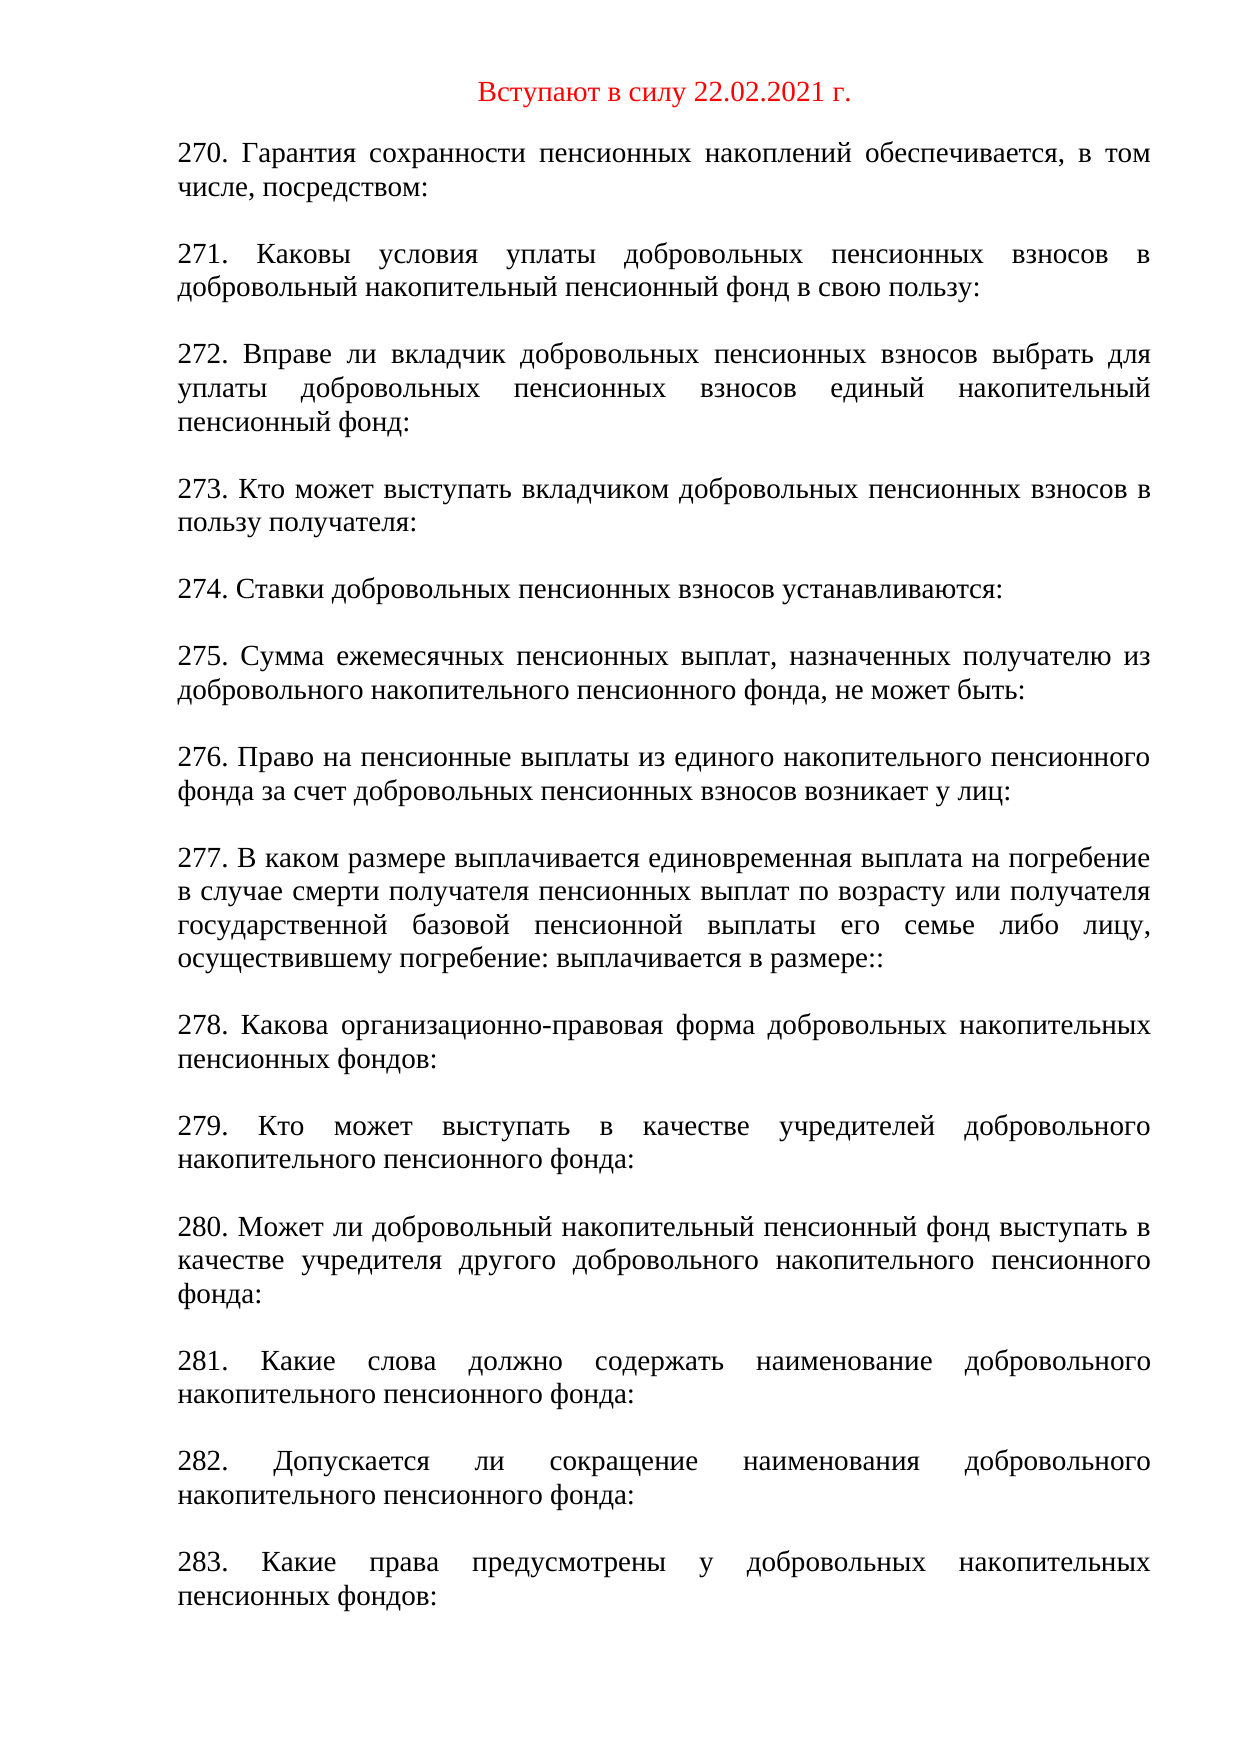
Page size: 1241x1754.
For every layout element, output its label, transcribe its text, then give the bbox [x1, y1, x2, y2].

text 282. Допускается ли сокращение наименования добровольного накопительного пенсионного фонда: [177, 1443, 1152, 1511]
text 280. Может ли добровольный накопительный пенсионный фонд выступать в качестве учредителя другого добровольного накопительного пенсионного фонда: [177, 1209, 1152, 1309]
text 281. Какие слова должно содержать наименование добровольного накопительного пенсионного фонда: [177, 1343, 1152, 1410]
text 271. Каковы условия уплаты добровольных пенсионных взносов в добровольный накопительный пенсионный фонд в свою пользу: [177, 236, 1152, 303]
text 283. Какие права предусмотрены у добровольных накопительных пенсионных фондов: [177, 1544, 1152, 1611]
text 278. Какова организационно-правовая форма добровольных накопительных пенсионных фондов: [177, 1007, 1152, 1074]
text 277. В каком размере выплачивается единовременная выплата на погребение в случае смерти получателя пенсионных выплат по возрасту или получателя государственной базовой пенсионной выплаты его семье либо лицу, осуществившему погребение: выплачивается в размере:: [177, 840, 1152, 974]
text 275. Сумма ежемесячных пенсионных выплат, назначенных получателю из добровольного накопительного пенсионного фонда, не может быть: [177, 638, 1152, 706]
text 276. Право на пенсионные выплаты из единого накопительного пенсионного фонда за счет добровольных пенсионных взносов возникает у лиц: [177, 739, 1152, 806]
text 273. Кто может выступать вкладчиком добровольных пенсионных взносов в пользу получателя: [177, 471, 1152, 538]
text 274. Ставки добровольных пенсионных взносов устанавливаются: [177, 571, 1152, 605]
text 279. Кто может выступать в качестве учредителей добровольного накопительного пенсионного фонда: [177, 1108, 1152, 1175]
text 272. Вправе ли вкладчик добровольных пенсионных взносов выбрать для уплаты добровольных пенсионных взносов единый накопительный пенсионный фонд: [177, 337, 1152, 437]
text 270. Гарантия сохранности пенсионных накоплений обеспечивается, в том числе, посредством: [177, 135, 1152, 202]
